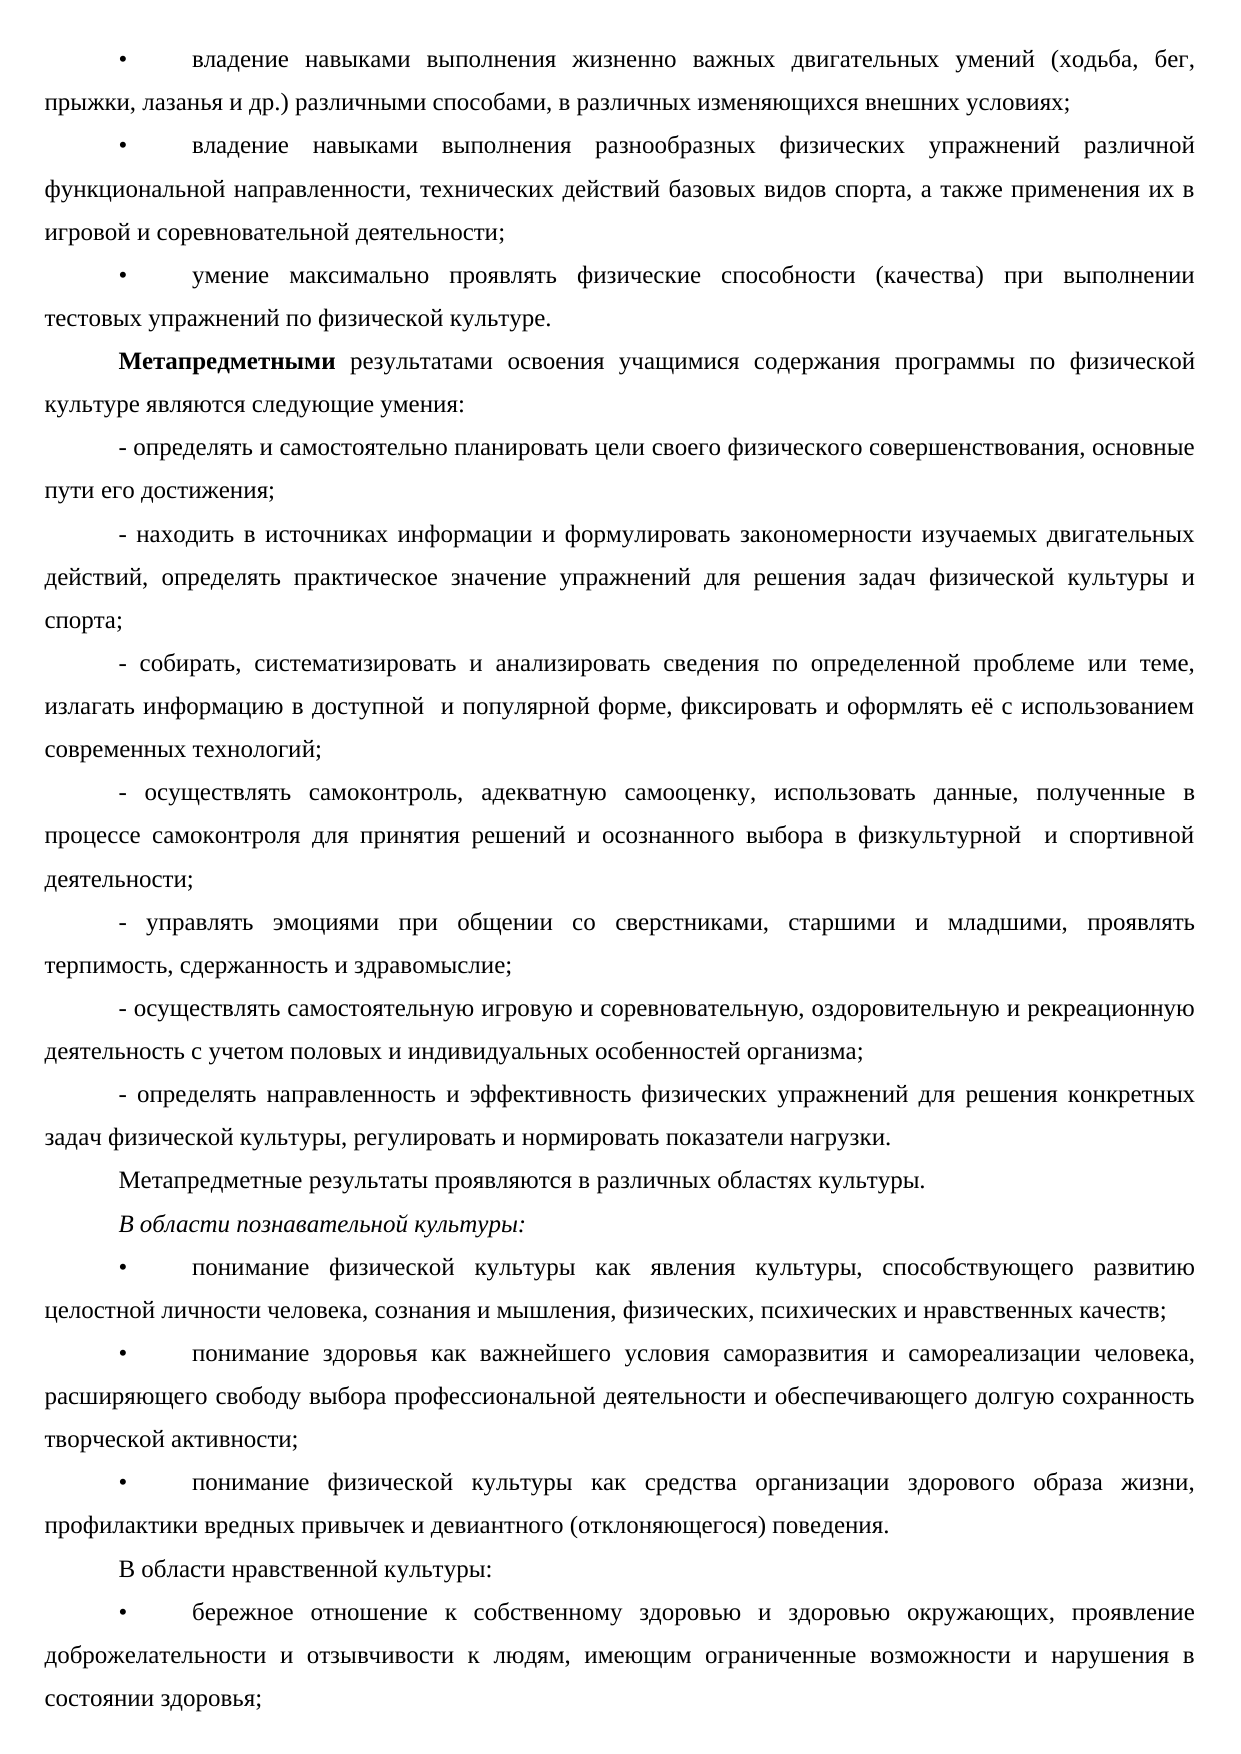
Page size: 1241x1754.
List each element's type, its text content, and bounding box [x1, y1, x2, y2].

text • понимание физической культуры как средства организации здорового образа жизни, профилактики вредных привычек и девиантного (отклоняющегося) поведения. [44, 1467, 1196, 1539]
text - осуществлять самостоятельную игровую и соревновательную, оздоровительную и рекреационную деятельность с учетом половых и индивидуальных особенностей организма; [44, 993, 1196, 1065]
text • бережное отношение к собственному здоровью и здоровью окружающих, проявление доброжелательности и отзывчивости к людям, имеющим ограниченные возможности и нарушения в состоянии здоровья; [44, 1597, 1196, 1712]
text Метапредметными результатами освоения учащимися содержания программы по физической культуре являются следующие умения: [44, 346, 1196, 418]
text • владение навыками выполнения жизненно важных двигательных умений (ходьба, бег, прыжки, лазанья и др.) различными способами, в различных изменяющихся внешних условиях; [44, 44, 1196, 116]
text • понимание здоровья как важнейшего условия саморазвития и самореализации человека, расширяющего свободу выбора профессиональной деятельности и обеспечивающего долгую сохранность творческой активности; [44, 1338, 1196, 1453]
text В области познавательной культуры: [44, 1209, 1196, 1237]
text • владение навыками выполнения разнообразных физических упражнений различной функциональной направленности, технических действий базовых видов спорта, а также применения их в игровой и соревновательной деятельности; [44, 131, 1196, 246]
text - определять направленность и эффективность физических упражнений для решения конкретных задач физической культуры, регулировать и нормировать показатели нагрузки. [44, 1079, 1196, 1151]
text Метапредметные результаты проявляются в различных областях культуры. [44, 1166, 1196, 1194]
text • умение максимально проявлять физические способности (качества) при выполнении тестовых упражнений по физической культуре. [44, 260, 1196, 332]
text - определять и самостоятельно планировать цели своего физического совершенствования, основные пути его достижения; [44, 432, 1196, 504]
text - осуществлять самоконтроль, адекватную самооценку, использовать данные, полученные в процессе самоконтроля для принятия решений и осознанного выбора в физкультурной и спортивной деятельности; [44, 777, 1196, 892]
text • понимание физической культуры как явления культуры, способствующего развитию целостной личности человека, сознания и мышления, физических, психических и нравственных качеств; [44, 1252, 1196, 1324]
text - собирать, систематизировать и анализировать сведения по определенной проблеме или теме, излагать информацию в доступной и популярной форме, фиксировать и оформлять её с использованием современных технологий; [44, 648, 1196, 763]
text - управлять эмоциями при общении со сверстниками, старшими и младшими, проявлять терпимость, сдержанность и здравомыслие; [44, 907, 1196, 979]
text - находить в источниках информации и формулировать закономерности изучаемых двигательных действий, определять практическое значение упражнений для решения задач физической культуры и спорта; [44, 519, 1196, 634]
text В области нравственной культуры: [44, 1554, 1196, 1582]
